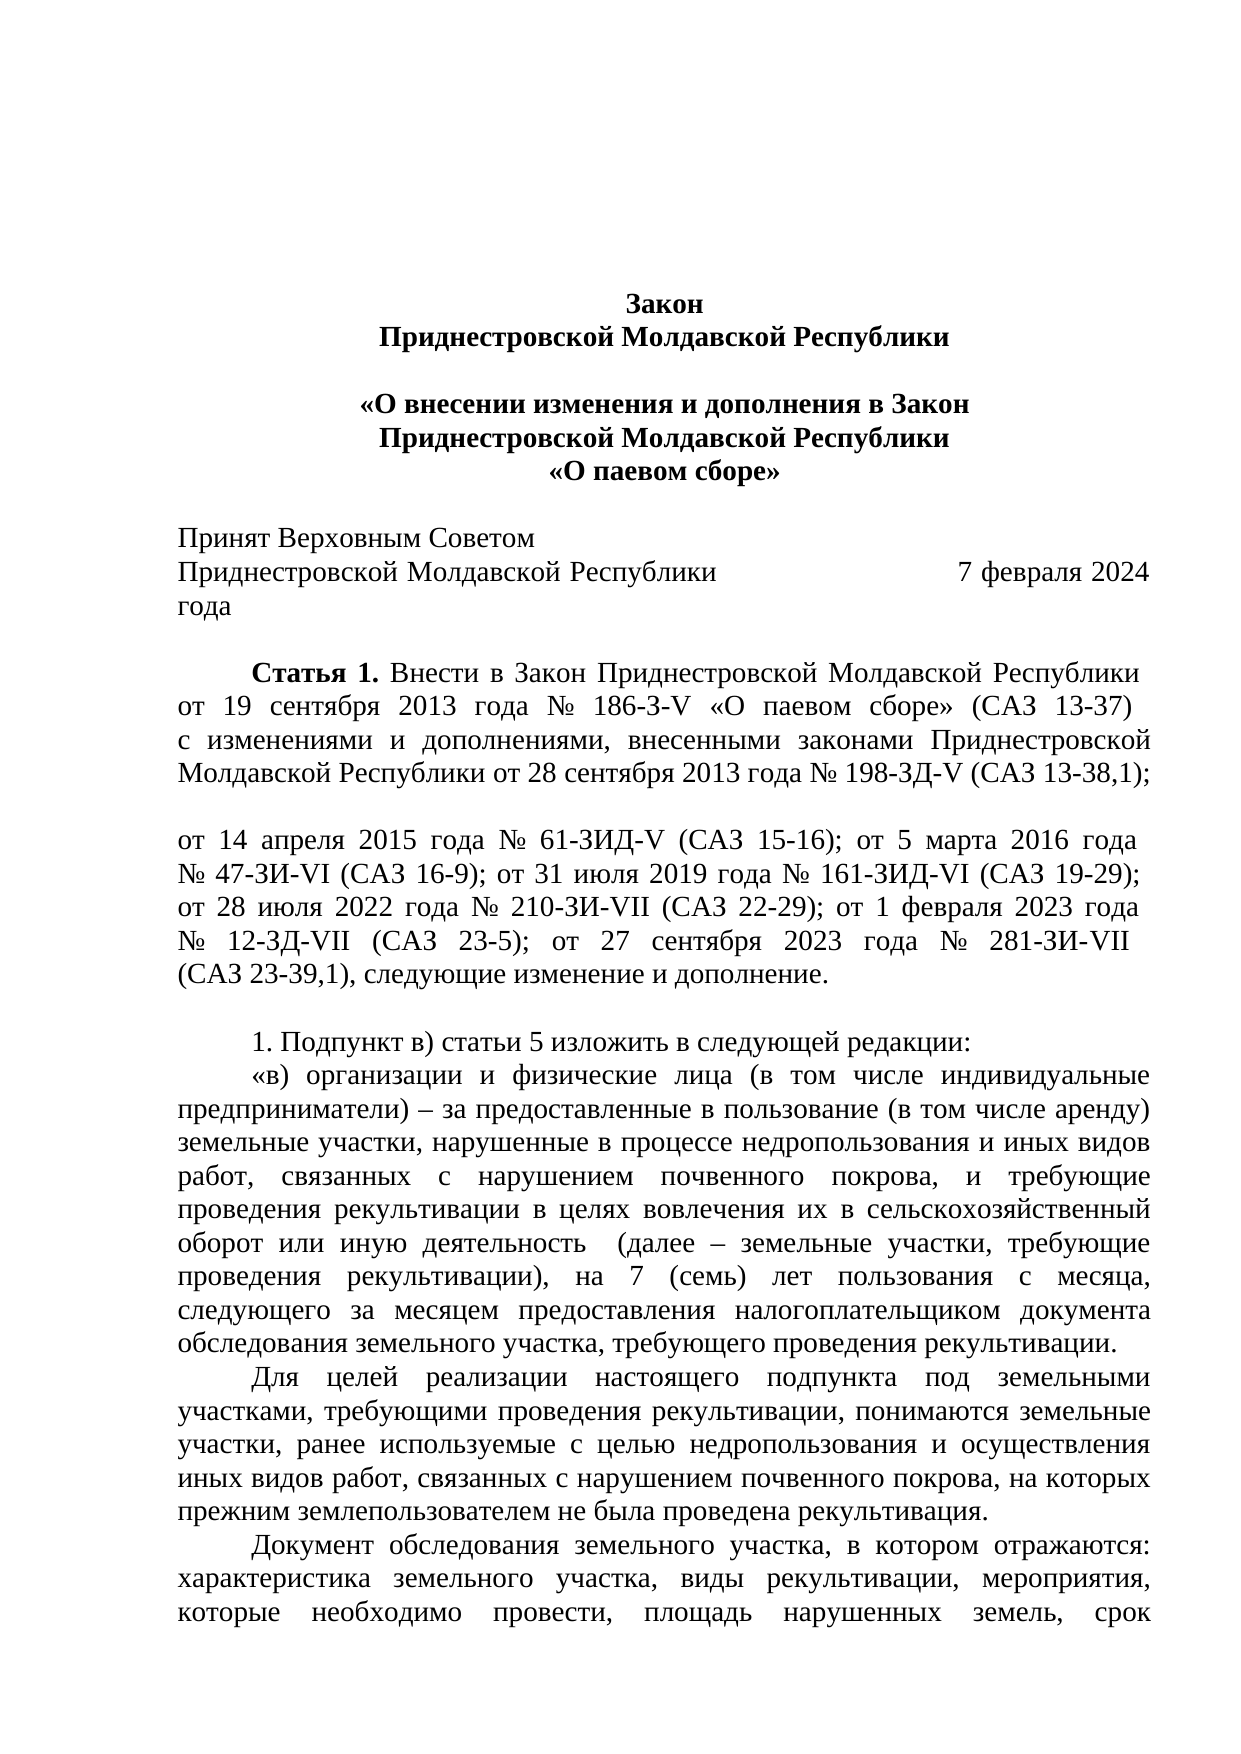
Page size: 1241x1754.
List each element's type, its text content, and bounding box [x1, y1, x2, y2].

text 1. Подпункт в) статьи 5 изложить в следующей редакции: [177, 1024, 1152, 1057]
text Закон [177, 286, 1152, 319]
text Для целей реализации настоящего подпункта под земельными участками, требующими проведения рекультивации, понимаются земельные участки, ранее используемые с целью недропользования и осуществления иных видов работ, связанных с нарушением почвенного покрова, на которых прежним землепользователем не была проведена рекультивация. [177, 1359, 1152, 1527]
text «О внесении изменения и дополнения в Закон [177, 386, 1152, 420]
text Принят Верховным Советом [177, 521, 1152, 554]
text Приднестровской Молдавской Республики [177, 420, 1152, 453]
text Приднестровской Молдавской Республики [177, 319, 1152, 353]
text Статья 1. Внести в Закон Приднестровской Молдавской Республики от 19 сентября 2013 года № 186-З-V «О паевом сборе» (САЗ 13-37) с изменениями и дополнениями, внесенными законами Приднестровской Молдавской Республики от 28 сентября 2013 года № 198-ЗД-V (САЗ 13-38,1); от 14 апреля 2015 года № 61-ЗИД-V (САЗ 15-16); от 5 марта 2016 года № 47-ЗИ-VI (САЗ 16-9); от 31 июля 2019 года № 161-ЗИД-VI (САЗ 19-29); от 28 июля 2022 года № 210-ЗИ-VII (САЗ 22-29); от 1 февраля 2023 года № 12-ЗД-VII (САЗ 23-5); от 27 сентября 2023 года № 281-ЗИ-VII (САЗ 23-39,1), следующие изменение и дополнение. [177, 655, 1152, 990]
text Приднестровской Молдавской Республики 7 февраля 2024 года [177, 554, 1152, 621]
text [177, 1527, 1152, 1627]
text «в) организации и физические лица (в том числе индивидуальные предприниматели) – за предоставленные в пользование (в том числе аренду) земельные участки, нарушенные в процессе недропользования и иных видов работ, связанных с нарушением почвенного покрова, и требующие проведения рекультивации в целях вовлечения их в сельскохозяйственный оборот или иную деятельность (далее – земельные участки, требующие проведения рекультивации), на 7 (семь) лет пользования с месяца, следующего за месяцем предоставления налогоплательщиком документа обследования земельного участка, требующего проведения рекультивации. [177, 1057, 1152, 1359]
text «О паевом сборе» [177, 453, 1152, 487]
